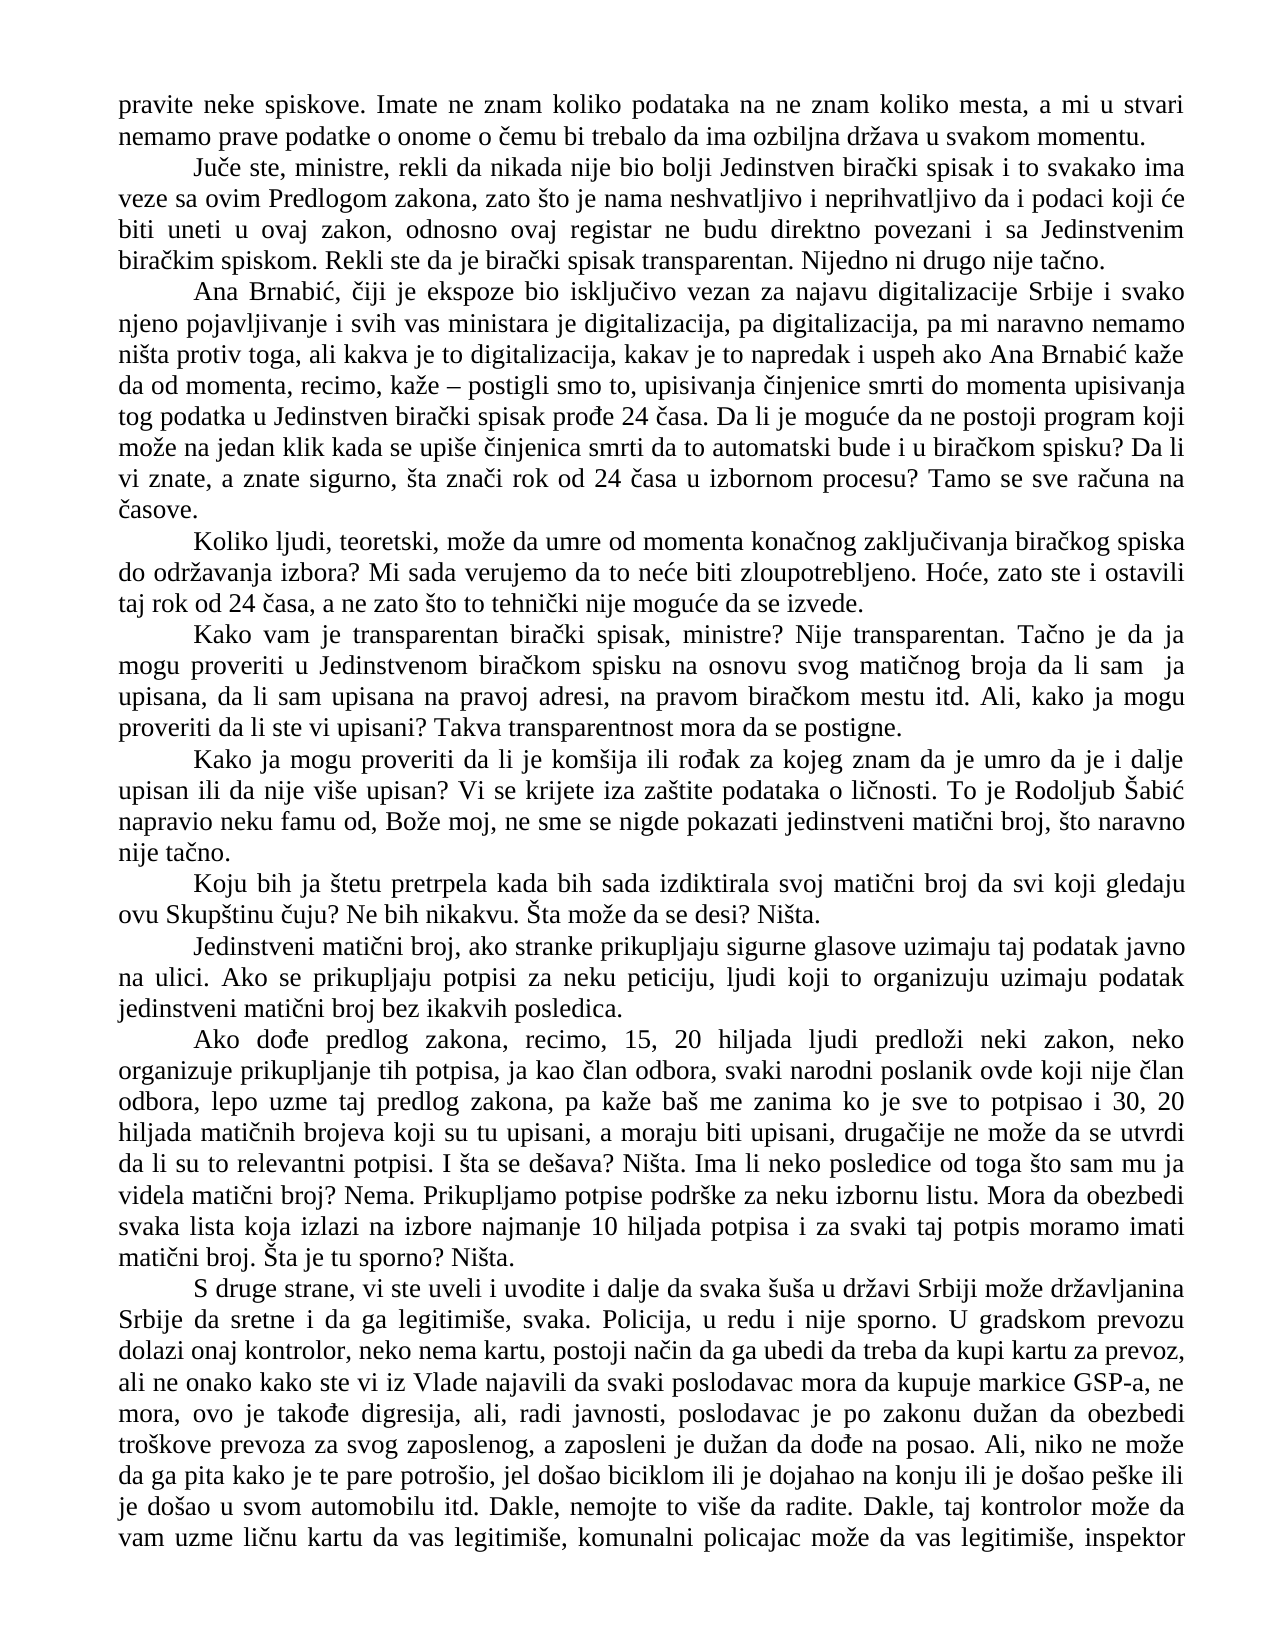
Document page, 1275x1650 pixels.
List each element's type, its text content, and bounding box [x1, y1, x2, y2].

text Koju bih ja štetu pretrpela kada bih sada izdiktirala svoj matični broj da svi koji gledaju ovu Skupštinu čuju? Ne bih nikakvu. Šta može da se desi? Ništa. [118, 867, 1186, 929]
text Ako dođe predlog zakona, recimo, 15, 20 hiljada ljudi predloži neki zakon, neko organizuje prikupljanje tih potpisa, ja kao član odbora, svaki narodni poslanik ovde koji nije član odbora, lepo uzme taj predlog zakona, pa kaže baš me zanima ko je sve to potpisao i 30, 20 hiljada matičnih brojeva koji su tu upisani, a moraju biti upisani, drugačije ne može da se utvrdi da li su to relevantni potpisi. I šta se dešava? Ništa. Ima li neko posledice od toga što sam mu ja videla matični broj? Nema. Prikupljamo potpise podrške za neku izbornu listu. Mora da obezbedi svaka lista koja izlazi na izbore najmanje 10 hiljada potpisa i za svaki taj potpis moramo imati matični broj. Šta je tu sporno? Ništa. [118, 1023, 1186, 1272]
text Juče ste, ministre, rekli da nikada nije bio bolji Jedinstven birački spisak i to svakako ima veze sa ovim Predlogom zakona, zato što je nama neshvatljivo i neprihvatljivo da i podaci koji će biti uneti u ovaj zakon, odnosno ovaj registar ne budu direktno povezani i sa Jedinstvenim biračkim spiskom. Rekli ste da je birački spisak transparentan. Nijedno ni drugo nije tačno. [118, 151, 1186, 276]
text Koliko ljudi, teoretski, može da umre od momenta konačnog zaključivanja biračkog spiska do održavanja izbora? Mi sada verujemo da to neće biti zloupotrebljeno. Hoće, zato ste i ostavili taj rok od 24 časa, a ne zato što to tehnički nije moguće da se izvede. [118, 525, 1186, 618]
text Ana Brnabić, čiji je ekspoze bio isključivo vezan za najavu digitalizacije Srbije i svako njeno pojavljivanje i svih vas ministara je digitalizacija, pa digitalizacija, pa mi naravno nemamo ništa protiv toga, ali kakva je to digitalizacija, kakav je to napredak i uspeh ako Ana Brnabić kaže da od momenta, recimo, kaže – postigli smo to, upisivanja činjenice smrti do momenta upisivanja tog podatka u Jedinstven birački spisak prođe 24 časa. Da li je moguće da ne postoji program koji može na jedan klik kada se upiše činjenica smrti da to automatski bude i u biračkom spisku? Da li vi znate, a znate sigurno, šta znači rok od 24 časa u izbornom procesu? Tamo se sve računa na časove. [118, 276, 1186, 525]
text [118, 89, 1186, 151]
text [118, 1272, 1186, 1552]
text Jedinstveni matični broj, ako stranke prikupljaju sigurne glasove uzimaju taj podatak javno na ulici. Ako se prikupljaju potpisi za neku peticiju, ljudi koji to organizuju uzimaju podatak jedinstveni matični broj bez ikakvih posledica. [118, 929, 1186, 1023]
text Kako vam je transparentan birački spisak, ministre? Nije transparentan. Tačno je da ja mogu proveriti u Jedinstvenom biračkom spisku na osnovu svog matičnog broja da li sam ja upisana, da li sam upisana na pravoj adresi, na pravom biračkom mestu itd. Ali, kako ja mogu proveriti da li ste vi upisani? Takva transparentnost mora da se postigne. [118, 618, 1186, 743]
text Kako ja mogu proveriti da li je komšija ili rođak za kojeg znam da je umro da je i dalje upisan ili da nije više upisan? Vi se krijete iza zaštite podataka o ličnosti. To je Rodoljub Šabić napravio neku famu od, Bože moj, ne sme se nigde pokazati jedinstveni matični broj, što naravno nije tačno. [118, 743, 1186, 867]
